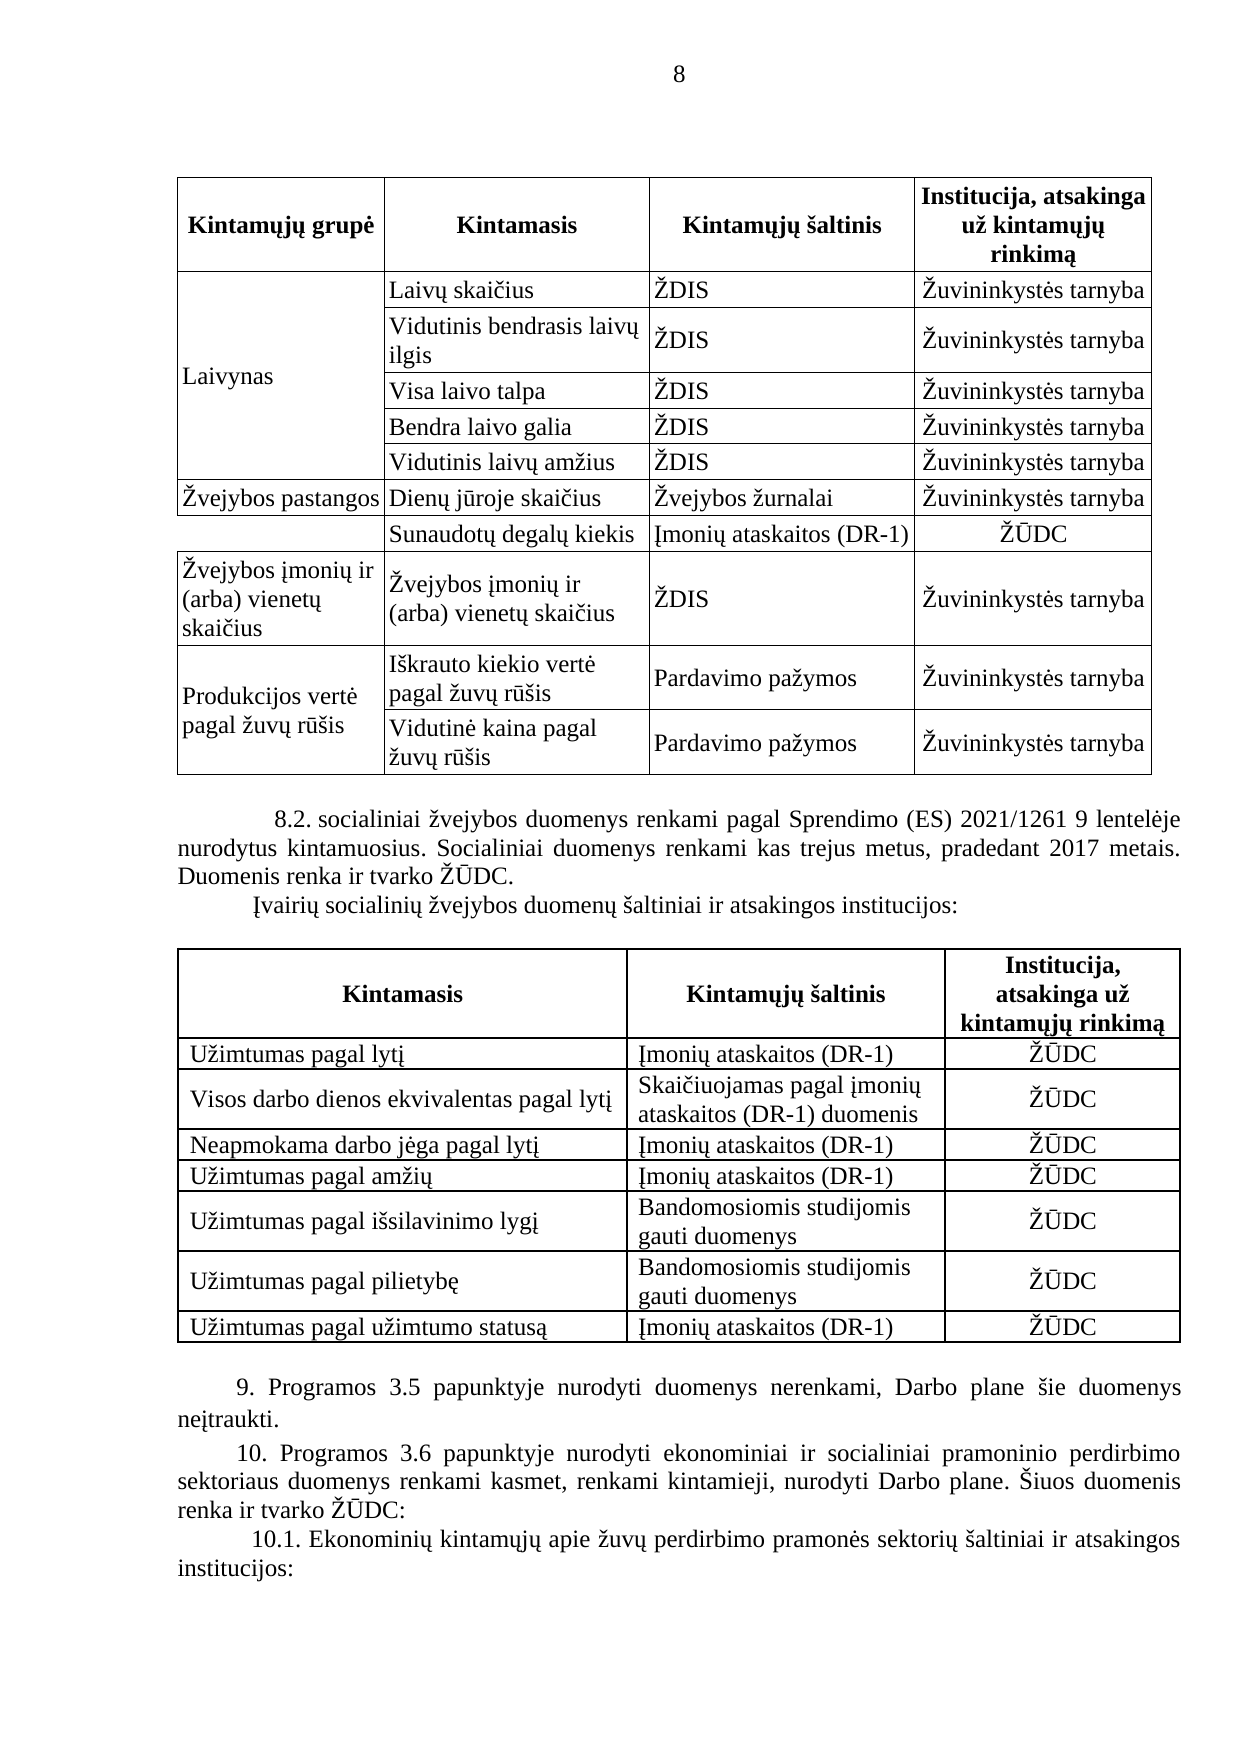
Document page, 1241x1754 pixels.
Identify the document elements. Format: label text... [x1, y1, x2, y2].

table_cell Žuvininkystės tarnyba [915, 373, 1151, 407]
table_cell Dienų jūroje skaičius [385, 480, 649, 515]
table_cell ŽDIS [650, 409, 914, 443]
table_cell Žuvininkystės tarnyba [915, 552, 1151, 644]
table_cell ŽDIS [650, 444, 914, 479]
table_cell Žuvininkystės tarnyba [915, 308, 1151, 372]
table_cell Skaičiuojamas pagal įmonių ataskaitos (DR-1) duomenis [628, 1070, 944, 1128]
table_cell Vidutinis laivų amžius [385, 444, 649, 479]
table_cell Laivų skaičius [385, 272, 649, 307]
table_cell Įmonių ataskaitos (DR-1) [628, 1161, 944, 1190]
table_cell Žuvininkystės tarnyba [915, 409, 1151, 443]
table_cell Žvejybos pastangos [178, 480, 384, 515]
table_cell ŽDIS [650, 308, 914, 372]
table_cell Įmonių ataskaitos (DR-1) [628, 1130, 944, 1159]
table_cell ŽDIS [650, 373, 914, 407]
table_cell Vidutinė kaina pagal žuvų rūšis [385, 710, 649, 774]
table_cell Žvejybos įmonių ir (arba) vienetų skaičius [385, 552, 649, 644]
table_header Kintamųjų grupė [178, 178, 384, 271]
table_cell ŽDIS [650, 272, 914, 307]
table_cell Užimtumas pagal užimtumo statusą [179, 1312, 626, 1341]
text 8.2. socialiniai žvejybos duomenys renkami pagal Sprendimo (ES) 2021/1261 9 lentelėje nurodytus kintamuosius. Socialiniai duomenys renkami kas trejus metus, pradedant 2017 metais. Duomenis renka ir tvarko ŽŪDC. [177, 804, 1181, 890]
table_cell ŽDIS [650, 552, 914, 644]
table_cell Žuvininkystės tarnyba [915, 646, 1151, 709]
table_cell Įmonių ataskaitos (DR-1) [650, 516, 914, 551]
table_cell Įmonių ataskaitos (DR-1) [628, 1312, 944, 1341]
table_cell Žuvininkystės tarnyba [915, 710, 1151, 774]
table_cell ŽŪDC [946, 1252, 1179, 1310]
table_cell Visos darbo dienos ekvivalentas pagal lytį [179, 1070, 626, 1128]
table_header Kintamasis [385, 178, 649, 271]
table_cell Sunaudotų degalų kiekis [385, 516, 649, 551]
table_cell Bendra laivo galia [385, 409, 649, 443]
text 9. Programos 3.5 papunktyje nurodyti duomenys nerenkami, Darbo plane šie duomenys neįtraukti. [177, 1372, 1181, 1433]
table_cell ŽŪDC [946, 1312, 1179, 1341]
text 10. Programos 3.6 papunktyje nurodyti ekonominiai ir socialiniai pramoninio perdirbimo sektoriaus duomenys renkami kasmet, renkami kintamieji, nurodyti Darbo plane. Šiuos duomenis renka ir tvarko ŽŪDC: [177, 1438, 1181, 1524]
table_cell ŽŪDC [946, 1039, 1179, 1068]
table_cell Žvejybos įmonių ir (arba) vienetų skaičius [178, 552, 384, 644]
table_cell Vidutinis bendrasis laivų ilgis [385, 308, 649, 372]
table_header Institucija, atsakinga už kintamųjų rinkimą [915, 178, 1151, 271]
table_cell ŽŪDC [946, 1192, 1179, 1250]
table_header Institucija, atsakinga už kintamųjų rinkimą [946, 950, 1179, 1037]
table_cell Užimtumas pagal lytį [179, 1039, 626, 1068]
table_cell Iškrauto kiekio vertė pagal žuvų rūšis [385, 646, 649, 709]
table_cell Užimtumas pagal amžių [179, 1161, 626, 1190]
table_cell Bandomosiomis studijomis gauti duomenys [628, 1192, 944, 1250]
table_cell ŽŪDC [946, 1070, 1179, 1128]
table_cell Visa laivo talpa [385, 373, 649, 407]
table_cell ŽŪDC [946, 1161, 1179, 1190]
table_cell Pardavimo pažymos [650, 646, 914, 709]
table_cell Žvejybos žurnalai [650, 480, 914, 515]
table_cell Įmonių ataskaitos (DR-1) [628, 1039, 944, 1068]
table_cell Neapmokama darbo jėga pagal lytį [179, 1130, 626, 1159]
table_cell Žuvininkystės tarnyba [915, 272, 1151, 307]
table_header Kintamųjų šaltinis [628, 950, 944, 1037]
table_cell Bandomosiomis studijomis gauti duomenys [628, 1252, 944, 1310]
table_cell ŽŪDC [915, 516, 1151, 551]
text Įvairių socialinių žvejybos duomenų šaltiniai ir atsakingos institucijos: [177, 890, 1181, 919]
table_cell ŽŪDC [946, 1130, 1179, 1159]
table_header Kintamųjų šaltinis [650, 178, 914, 271]
text 10.1. Ekonominių kintamųjų apie žuvų perdirbimo pramonės sektorių šaltiniai ir atsakingos institucijos: [177, 1524, 1181, 1581]
table_header Kintamasis [179, 950, 626, 1037]
table_cell Žuvininkystės tarnyba [915, 444, 1151, 479]
table_cell Laivynas [178, 272, 384, 479]
table_cell Užimtumas pagal išsilavinimo lygį [179, 1192, 626, 1250]
table_cell Pardavimo pažymos [650, 710, 914, 774]
table_cell Žuvininkystės tarnyba [915, 480, 1151, 515]
table_cell Užimtumas pagal pilietybę [179, 1252, 626, 1310]
table_cell Produkcijos vertė pagal žuvų rūšis [178, 646, 384, 774]
